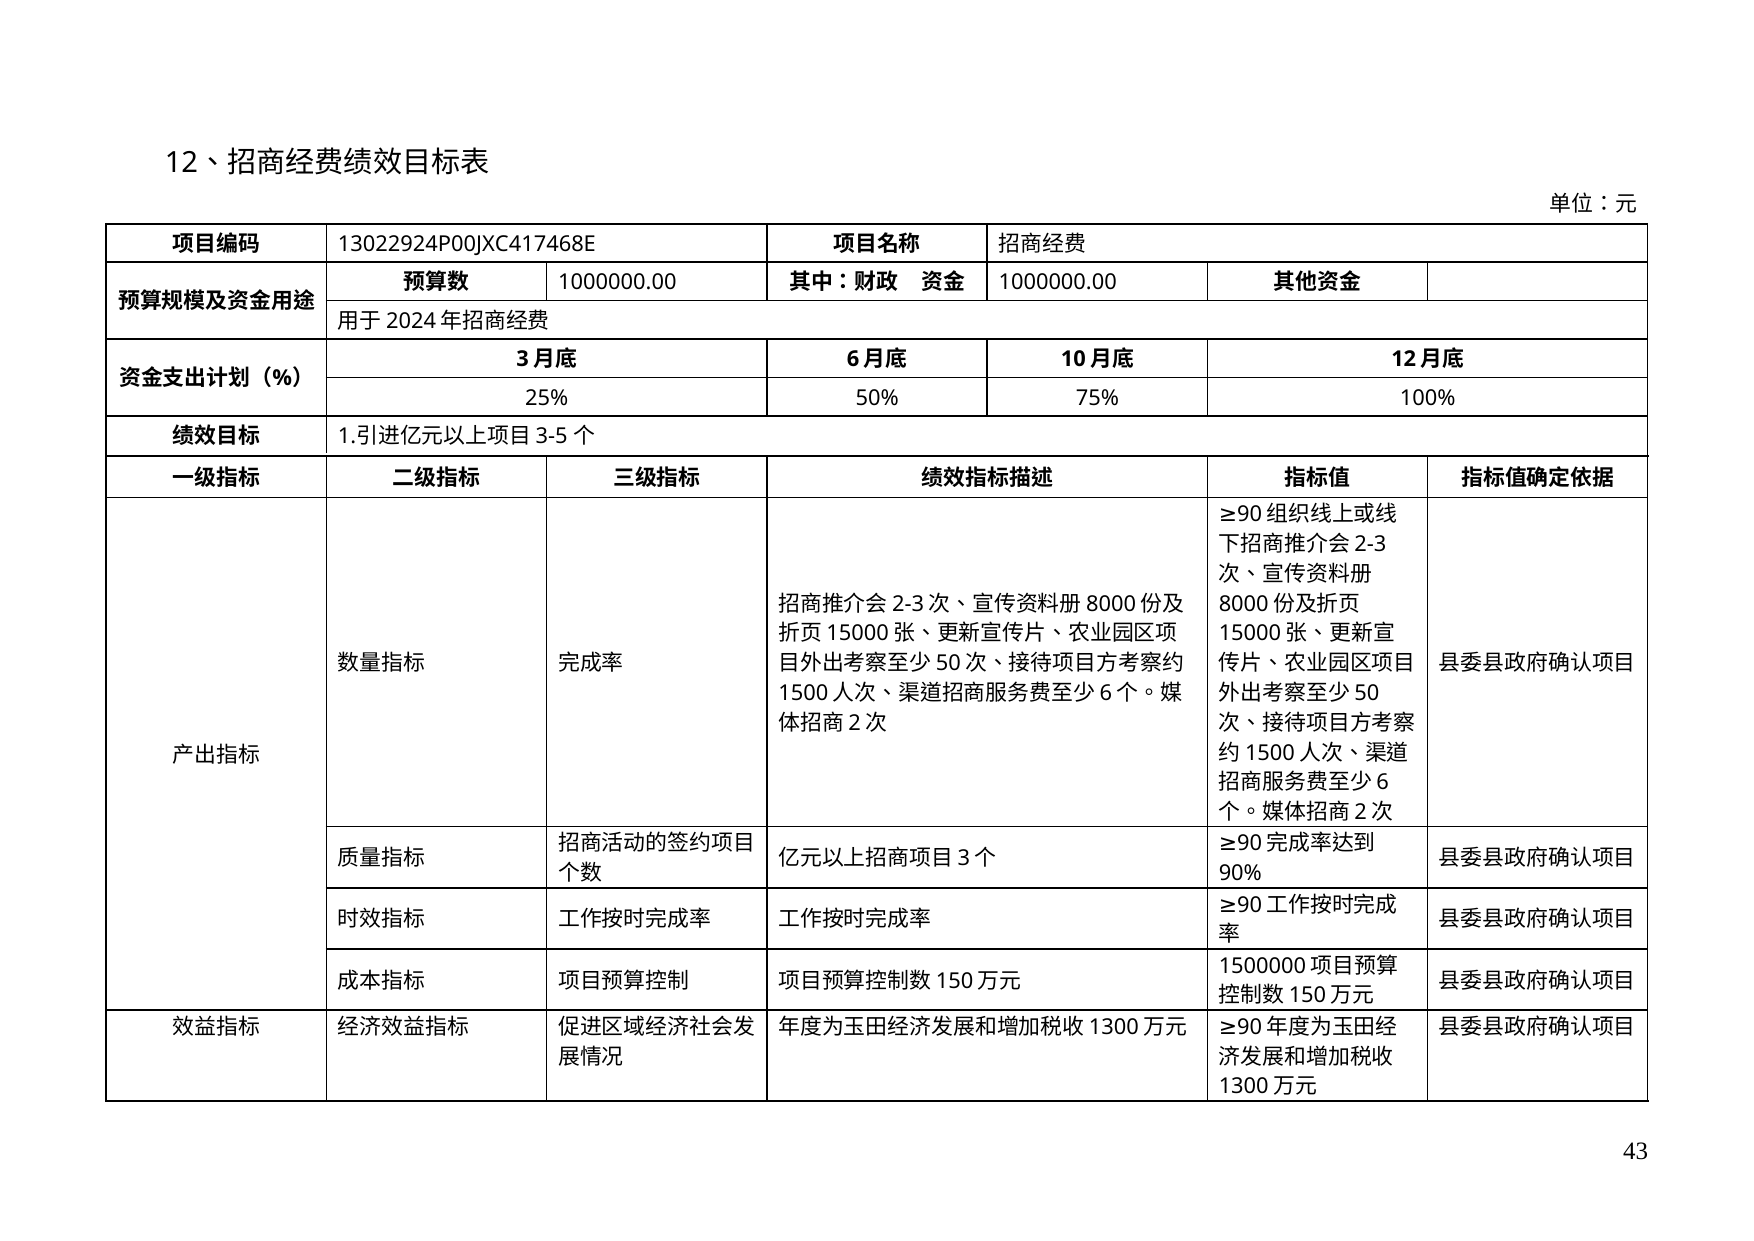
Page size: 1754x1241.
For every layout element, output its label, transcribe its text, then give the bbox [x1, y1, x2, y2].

table_cell 1000000.00 [547, 263, 766, 300]
table_cell 其中：财政 资金 [768, 263, 986, 300]
table_cell 50% [768, 378, 986, 415]
table_header 单位：元 [107, 183, 1647, 223]
table_cell 县委县政府确认项目 [1428, 889, 1647, 948]
table_cell 经济效益指标 [327, 1011, 546, 1100]
table_cell 资金支出计划（%） [107, 340, 326, 415]
table_cell 数量指标 [327, 498, 546, 826]
table_cell 成本指标 [327, 950, 546, 1009]
table_cell 招商推介会2-3次、宣传资料册8000份及折页15000张、更新宣传片、农业园区项目外出考察至少50次、接待项目方考察约1500人次、渠道招商服务费至少6个。媒体招商2次 [768, 498, 1207, 826]
table_cell 完成率 [547, 498, 766, 826]
table_cell [1428, 263, 1647, 300]
table_cell 预算规模及资金用途 [107, 263, 326, 338]
table_cell 12月底 [1208, 340, 1647, 377]
table_cell 用于2024年招商经费 [327, 301, 1647, 338]
table_cell 75% [988, 378, 1207, 415]
table_cell 促进区域经济社会发展情况 [547, 1011, 766, 1100]
table_cell 招商活动的签约项目个数 [547, 827, 766, 887]
table_cell 项目预算控制 [547, 950, 766, 1009]
table_cell 产出指标 [107, 498, 326, 1009]
table_header 三级指标 [547, 457, 766, 497]
table_cell 项目预算控制数150万元 [768, 950, 1207, 1009]
table_cell 其他资金 [1208, 263, 1427, 300]
table_cell 100% [1208, 378, 1647, 415]
table_cell 预算数 [327, 263, 546, 300]
table_header 指标值 [1208, 457, 1427, 497]
table_cell 时效指标 [327, 889, 546, 948]
table_cell ≥90组织线上或线下招商推介会2-3次、宣传资料册8000份及折页15000张、更新宣传片、农业园区项目外出考察至少50次、接待项目方考察约1500人次、渠道招商服务费至少6个。媒体招商2次 [1208, 498, 1427, 826]
table_cell 1500000项目预算控制数150万元 [1208, 950, 1427, 1009]
table_cell 1.引进亿元以上项目3-5 个 [327, 417, 1647, 453]
table_cell 25% [327, 378, 766, 415]
table_cell 1000000.00 [988, 263, 1207, 300]
table_cell 亿元以上招商项目3个 [768, 827, 1207, 887]
table_cell 工作按时完成率 [547, 889, 766, 948]
table_cell 13022924P00JXC417468E [327, 225, 766, 261]
table_header 一级指标 [107, 457, 326, 497]
table_cell 县委县政府确认项目 [1428, 950, 1647, 1009]
table_cell 6月底 [768, 340, 986, 377]
table_cell 10月底 [988, 340, 1207, 377]
table_header 绩效指标描述 [768, 457, 1207, 497]
table_cell ≥90年度为玉田经济发展和增加税收1300万元 [1208, 1011, 1427, 1100]
table_cell 年度为玉田经济发展和增加税收1300万元 [768, 1011, 1207, 1100]
table_cell 3月底 [327, 340, 766, 377]
table_header 指标值确定依据 [1428, 457, 1647, 497]
table_cell 项目名称 [768, 225, 986, 261]
table_header 二级指标 [327, 457, 546, 497]
table_cell ≥90完成率达到90% [1208, 827, 1427, 887]
table_cell 县委县政府确认项目 [1428, 1011, 1647, 1100]
table_cell 质量指标 [327, 827, 546, 887]
text 12、招商经费绩效目标表 [106, 142, 1648, 181]
table_cell 县委县政府确认项目 [1428, 498, 1647, 826]
table_cell 项目编码 [107, 225, 326, 261]
table_cell ≥90工作按时完成率 [1208, 889, 1427, 948]
table_cell 绩效目标 [107, 417, 326, 453]
table_cell 效益指标 [107, 1011, 326, 1100]
table_cell 工作按时完成率 [768, 889, 1207, 948]
table_cell 县委县政府确认项目 [1428, 827, 1647, 887]
table_cell 招商经费 [988, 225, 1647, 261]
